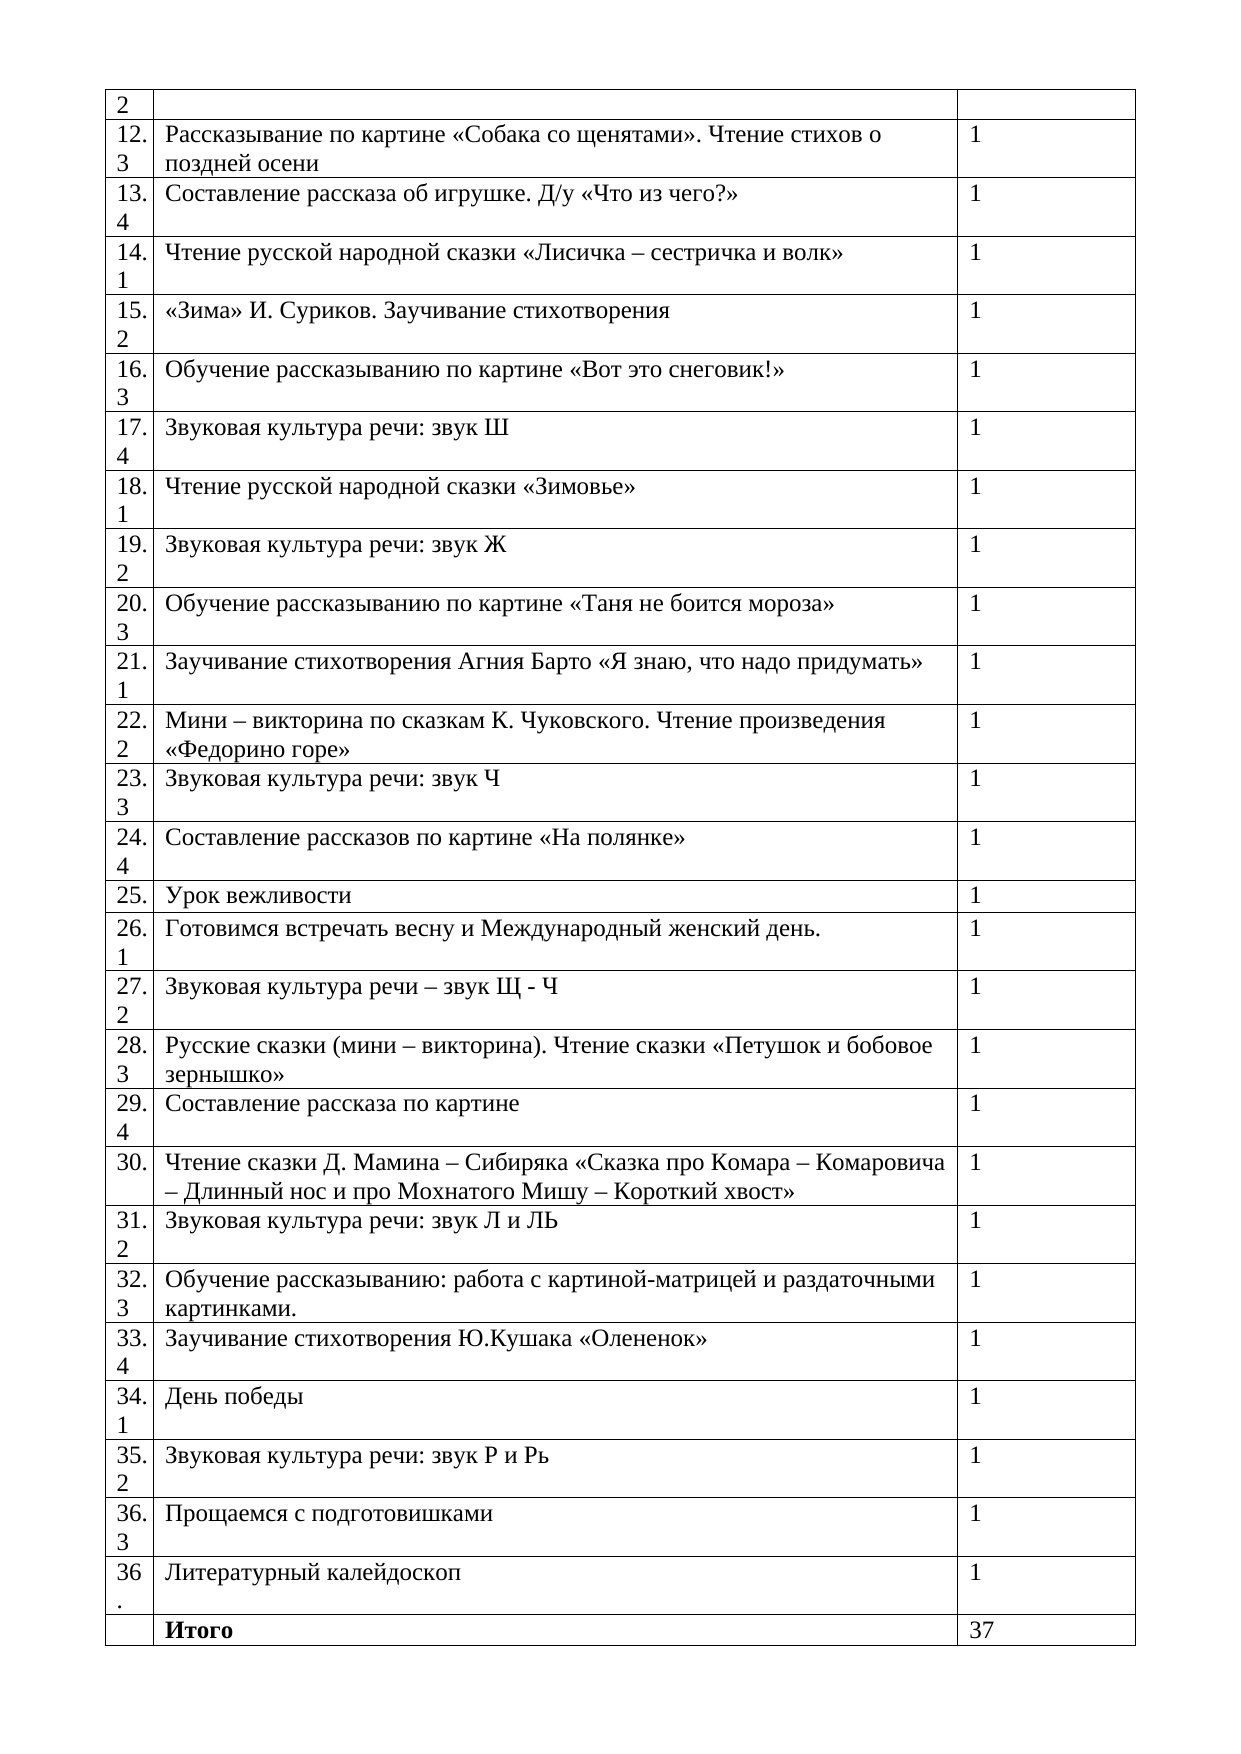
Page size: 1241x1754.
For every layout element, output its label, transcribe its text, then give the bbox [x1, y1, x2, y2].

table_cell Составление рассказа по картине [154, 1089, 957, 1146]
table_cell 37 [958, 1615, 1135, 1645]
table_cell 1 [958, 1557, 1135, 1614]
table_cell Чтение русской народной сказки «Лисичка – сестричка и волк» [154, 237, 957, 294]
table_cell 1 [958, 913, 1135, 970]
table_cell Звуковая культура речи: звук Ч [154, 764, 957, 821]
table_cell 1 [958, 881, 1135, 912]
table_cell [106, 881, 153, 912]
table_cell Рассказывание по картине «Собака со щенятами». Чтение стихов о поздней осени [154, 120, 957, 177]
table_cell Литературный калейдоскоп [154, 1557, 957, 1614]
table_cell Составление рассказа об игрушке. Д/у «Что из чего?» [154, 178, 957, 236]
table_cell 1 [958, 971, 1135, 1029]
table_cell Мини – викторина по сказкам К. Чуковского. Чтение произведения «Федорино горе» [154, 705, 957, 762]
table_cell Звуковая культура речи – звук Щ - Ч [154, 971, 957, 1029]
table_cell День победы [154, 1381, 957, 1439]
table_cell 1 [958, 822, 1135, 879]
table_cell Чтение сказки Д. Мамина – Сибиряка «Сказка про Комара – Комаровича – Длинный нос и про Мохнатого Мишу – Короткий хвост» [154, 1147, 957, 1204]
table_cell 1 [958, 120, 1135, 177]
table_cell 1 [958, 1440, 1135, 1497]
table_cell 1 [958, 471, 1135, 528]
table_cell Заучивание стихотворения Ю.Кушака «Олененок» [154, 1323, 957, 1380]
table_cell [106, 1147, 153, 1204]
table_cell Обучение рассказыванию по картине «Вот это снеговик!» [154, 354, 957, 411]
table_cell Итого [154, 1615, 957, 1645]
table_cell Урок вежливости [154, 881, 957, 912]
table_cell Составление рассказов по картине «На полянке» [154, 822, 957, 879]
table_cell Звуковая культура речи: звук Ш [154, 412, 957, 470]
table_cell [154, 90, 957, 118]
table_cell 1 [958, 1498, 1135, 1556]
table_cell 1 [958, 178, 1135, 236]
table_cell 1 [958, 1030, 1135, 1087]
table_cell Прощаемся с подготовишками [154, 1498, 957, 1556]
table_cell Звуковая культура речи: звук Ж [154, 529, 957, 587]
table_cell 1 [958, 295, 1135, 353]
table_cell 1 [958, 412, 1135, 470]
table_cell 36. [106, 1557, 153, 1614]
table_cell 1 [958, 588, 1135, 645]
table_cell Русские сказки (мини – викторина). Чтение сказки «Петушок и бобовое зернышко» [154, 1030, 957, 1087]
table_cell Обучение рассказыванию: работа с картиной-матрицей и раздаточными картинками. [154, 1264, 957, 1322]
table_cell 1 [958, 1206, 1135, 1263]
table_cell 1 [958, 764, 1135, 821]
table_cell «Зима» И. Суриков. Заучивание стихотворения [154, 295, 957, 353]
table_cell Готовимся встречать весну и Международный женский день. [154, 913, 957, 970]
table_cell 1 [958, 354, 1135, 411]
table_cell Обучение рассказыванию по картине «Таня не боится мороза» [154, 588, 957, 645]
table_cell 1 [958, 529, 1135, 587]
table_cell 1 [958, 1089, 1135, 1146]
table_cell 1 [958, 705, 1135, 762]
table_cell 1 [958, 237, 1135, 294]
table_cell [106, 1615, 153, 1645]
table_cell Заучивание стихотворения Агния Барто «Я знаю, что надо придумать» [154, 646, 957, 704]
table_cell Чтение русской народной сказки «Зимовье» [154, 471, 957, 528]
table_cell Звуковая культура речи: звук Р и Рь [154, 1440, 957, 1497]
table_cell 1 [958, 1147, 1135, 1204]
table_cell Звуковая культура речи: звук Л и ЛЬ [154, 1206, 957, 1263]
table_cell 1 [958, 1323, 1135, 1380]
table_cell 1 [958, 646, 1135, 704]
table_cell 1 [958, 1381, 1135, 1439]
table_cell 1 [958, 1264, 1135, 1322]
table_cell 1 [958, 90, 1135, 118]
